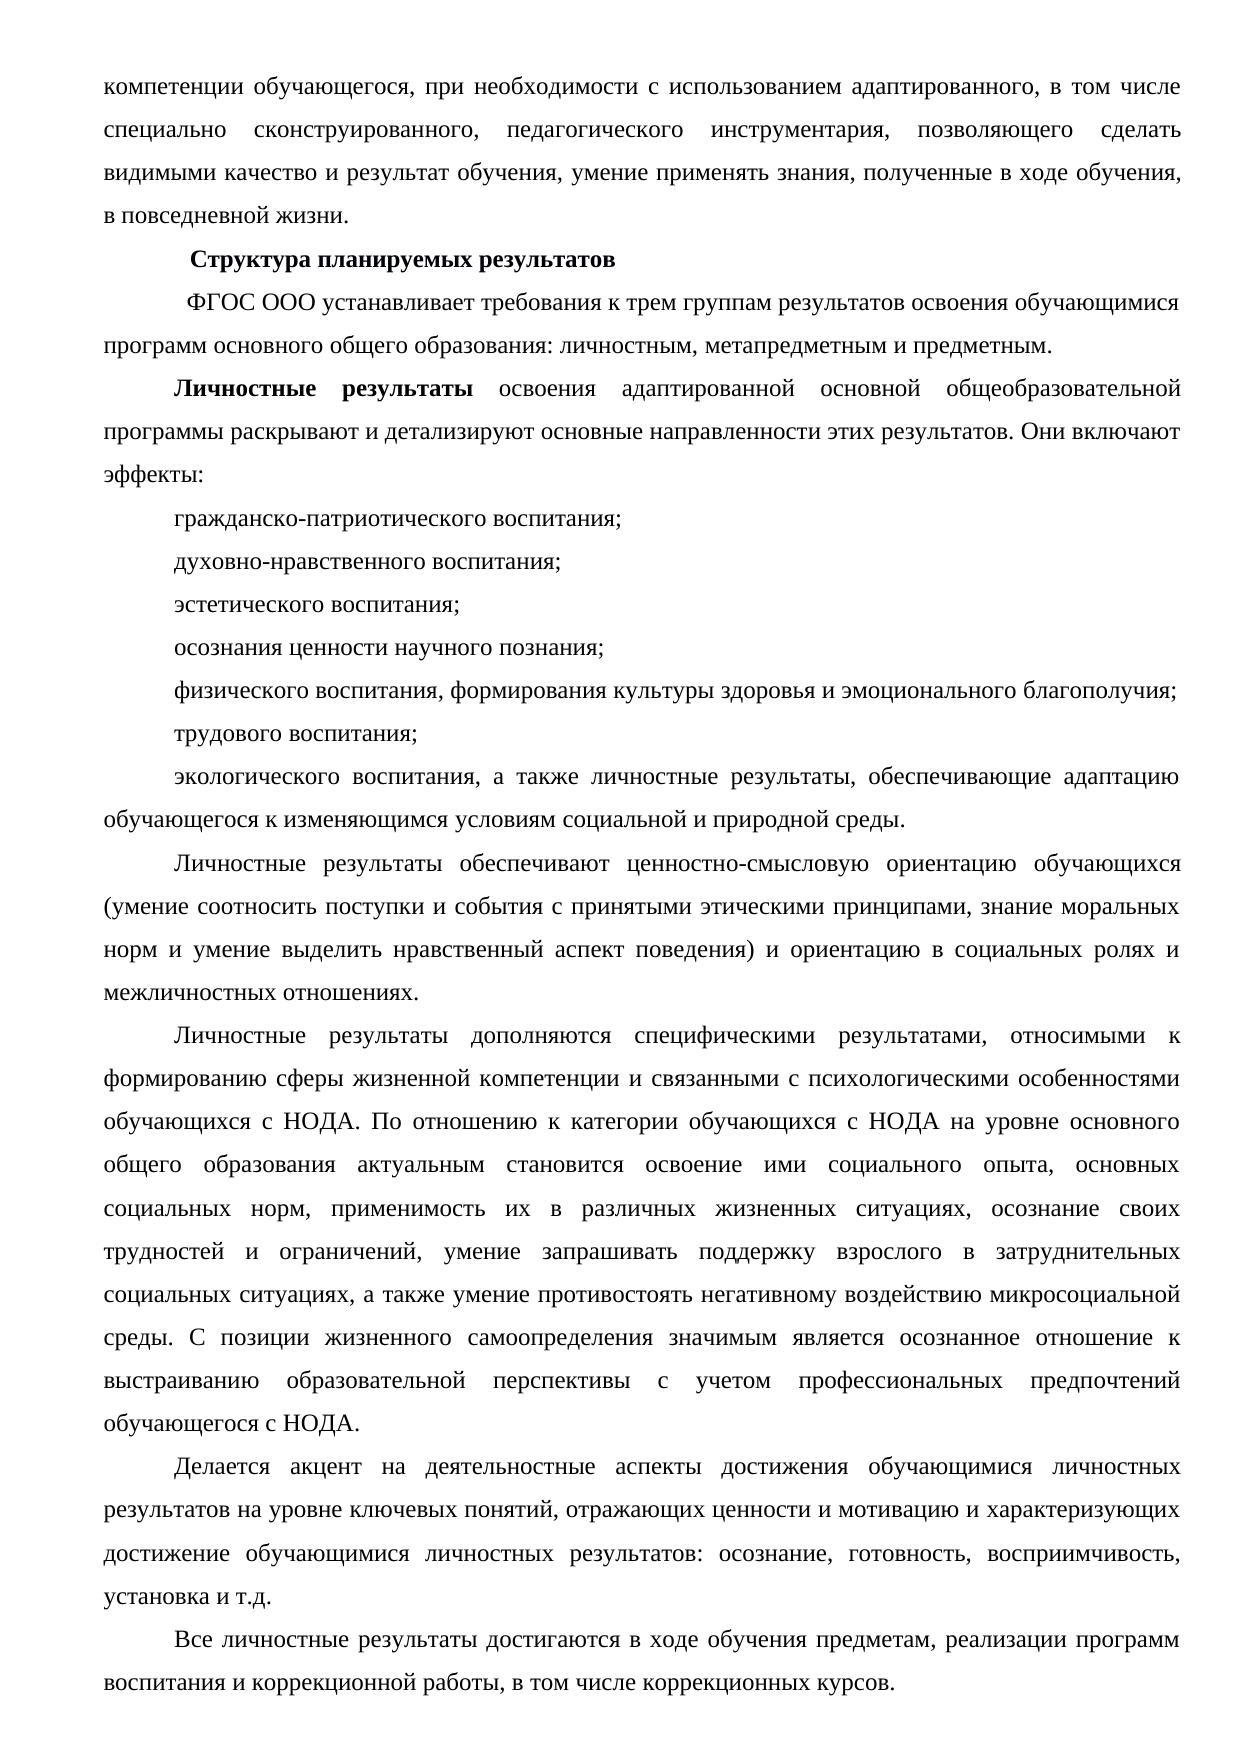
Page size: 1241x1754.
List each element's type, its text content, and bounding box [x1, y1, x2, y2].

text Делается акцент на деятельностные аспекты достижения обучающимися личностных результатов на уровне ключевых понятий, отражающих ценности и мотивацию и характеризующих достижение обучающимися личностных результатов: осознание, готовность, восприимчивость, установка и т.д. [103, 1451, 1181, 1609]
text физического воспитания, формирования культуры здоровья и эмоционального благополучия; трудового воспитания; [174, 675, 1205, 747]
text Личностные результаты дополняются специфическими результатами, относимыми к формированию сферы жизненной компетенции и связанными с психологическими особенностями обучающихся с НОДА. По отношению к категории обучающихся с НОДА на уровне основного общего образования актуальным становится освоение ими социального опыта, основных социальных норм, применимость их в различных жизненных ситуациях, осознание своих трудностей и ограничений, умение запрашивать поддержку взрослого в затруднительных социальных ситуациях, а также умение противостоять негативному воздействию микросоциальной среды. С позиции жизненного самоопределения значимым является осознанное отношение к выстраиванию образовательной перспективы с учетом профессиональных предпочтений обучающегося с НОДА. [103, 1020, 1181, 1437]
text гражданско-патриотического воспитания; духовно-нравственного воспитания; эстетического воспитания; [174, 503, 623, 618]
text осознания ценности научного познания; [174, 632, 1205, 661]
text экологического воспитания, а также личностные результаты, обеспечивающие адаптацию обучающегося к изменяющимся условиям социальной и природной среды. [103, 761, 1180, 833]
text Личностные результаты обеспечивают ценностно-смысловую ориентацию обучающихся (умение соотносить поступки и события с принятыми этическими принципами, знание моральных норм и умение выделить нравственный аспект поведения) и ориентацию в социальных ролях и межличностных отношениях. [103, 848, 1181, 1006]
text компетенции обучающегося, при необходимости с использованием адаптированного, в том числе специально сконструированного, педагогического инструментария, позволяющего сделать видимыми качество и результат обучения, умение применять знания, полученные в ходе обучения, в повседневной жизни. [103, 71, 1182, 229]
text ФГОС ООО устанавливает требования к трем группам результатов освоения обучающимися программ основного общего образования: личностным, метапредметным и предметным. [103, 287, 1180, 359]
text Все личностные результаты достигаются в ходе обучения предметам, реализации программ воспитания и коррекционной работы, в том числе коррекционных курсов. [103, 1624, 1181, 1696]
subtitle Структура планируемых результатов [189, 244, 1205, 273]
text Личностные результаты освоения адаптированной основной общеобразовательной программы раскрывают и детализируют основные направленности этих результатов. Они включают эффекты: [103, 373, 1181, 488]
